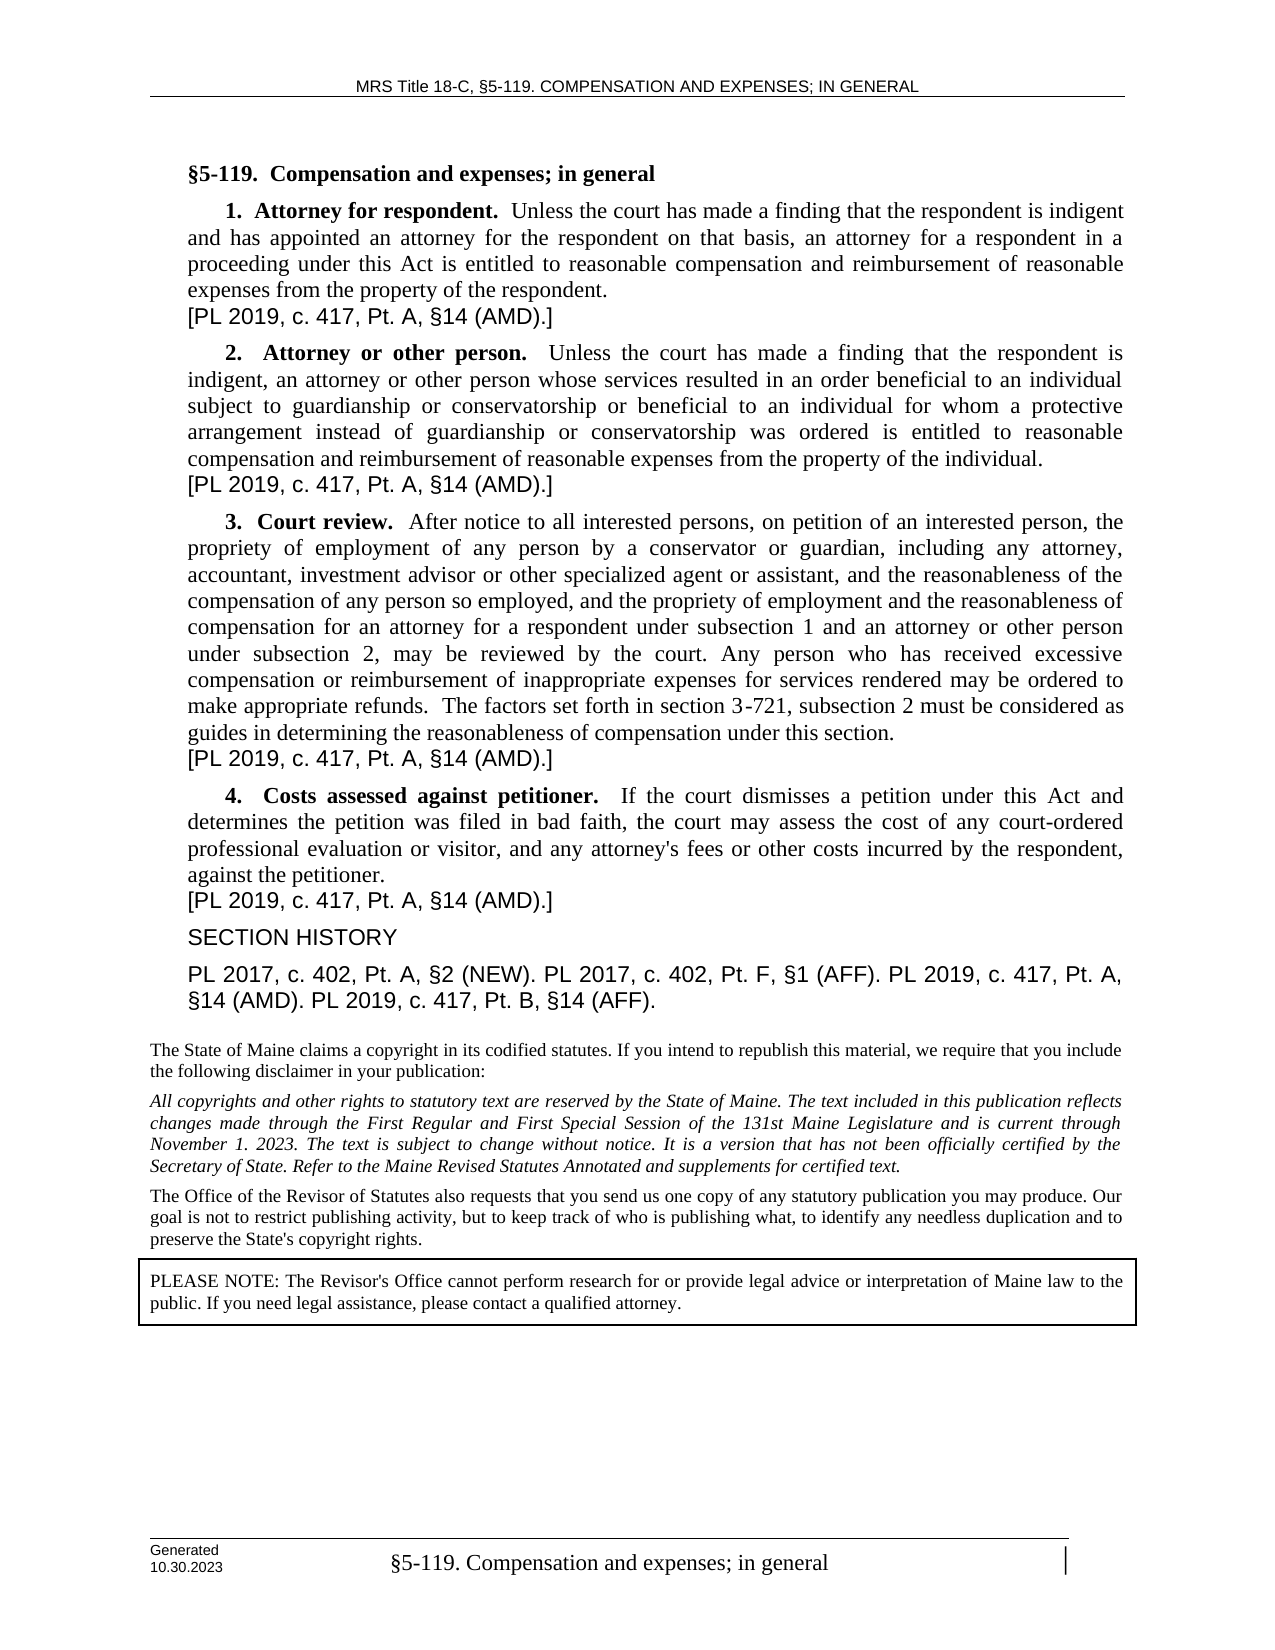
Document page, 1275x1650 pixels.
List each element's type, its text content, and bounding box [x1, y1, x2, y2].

text PLEASE NOTE: The Revisor's Office cannot perform research for or provide legal advice or interpretation of Maine law to the public. If you need legal assistance, please contact a qualified attorney. [140, 1260, 1135, 1324]
text 3. Court review. After notice to all interested persons, on petition of an interested person, the propriety of employment of any person by a conservator or guardian, including any attorney, accountant, investment advisor or other specialized agent or assistant, and the reasonableness of the compensation of any person so employed, and the propriety of employment and the reasonableness of compensation for an attorney for a respondent under subsection 1 and an attorney or other person under subsection 2, may be reviewed by the court. Any person who has received excessive compensation or reimbursement of inappropriate expenses for services rendered may be ordered to make appropriate refunds. The factors set forth in section 3‑721, subsection 2 must be considered as guides in determining the reasonableness of compensation under this section. [187, 508, 1125, 745]
text 2. Attorney or other person. Unless the court has made a finding that the respondent is indigent, an attorney or other person whose services resulted in an order beneficial to an individual subject to guardianship or conservatorship or beneficial to an individual for whom a protective arrangement instead of guardianship or conservatorship was ordered is entitled to reasonable compensation and reimbursement of reasonable expenses from the property of the individual. [187, 339, 1125, 471]
text The Office of the Revisor of Statutes also requests that you send us one copy of any statutory publication you may produce. Our goal is not to restrict publishing activity, but to keep track of who is publishing what, to identify any needless duplication and to preserve the State's copyright rights. [150, 1184, 1125, 1249]
text [PL 2019, c. 417, Pt. A, §14 (AMD).] [187, 471, 1125, 497]
text §5-119. Compensation and expenses; in general [187, 160, 1125, 187]
text 1. Attorney for respondent. Unless the court has made a finding that the respondent is indigent and has appointed an attorney for the respondent on that basis, an attorney for a respondent in a proceeding under this Act is entitled to reasonable compensation and reimbursement of reasonable expenses from the property of the respondent. [187, 197, 1125, 303]
text The State of Maine claims a copyright in its codified statutes. If you intend to republish this material, we require that you include the following disclaimer in your publication: [150, 1038, 1125, 1082]
text All copyrights and other rights to statutory text are reserved by the State of Maine. The text included in this publication reflects changes made through the First Regular and First Special Session of the 131st Maine Legislature and is current through November 1. 2023 . The text is subject to change without notice. It is a version that has not been officially certified by the Secretary of State. Refer to the Maine Revised Statutes Annotated and supplements for certified text. [150, 1090, 1125, 1176]
text [PL 2019, c. 417, Pt. A, §14 (AMD).] [187, 887, 1125, 914]
text [PL 2019, c. 417, Pt. A, §14 (AMD).] [187, 303, 1125, 329]
text SECTION HISTORY [187, 924, 1125, 950]
text PL 2017, c. 402, Pt. A, §2 (NEW). PL 2017, c. 402, Pt. F, §1 (AFF). PL 2019, c. 417, Pt. A, §14 (AMD). PL 2019, c. 417, Pt. B, §14 (AFF). [187, 961, 1125, 1013]
text 4. Costs assessed against petitioner. If the court dismisses a petition under this Act and determines the petition was filed in bad faith, the court may assess the cost of any court-ordered professional evaluation or visitor, and any attorney's fees or other costs incurred by the respondent, against the petitioner. [187, 782, 1125, 887]
text [PL 2019, c. 417, Pt. A, §14 (AMD).] [187, 745, 1125, 771]
